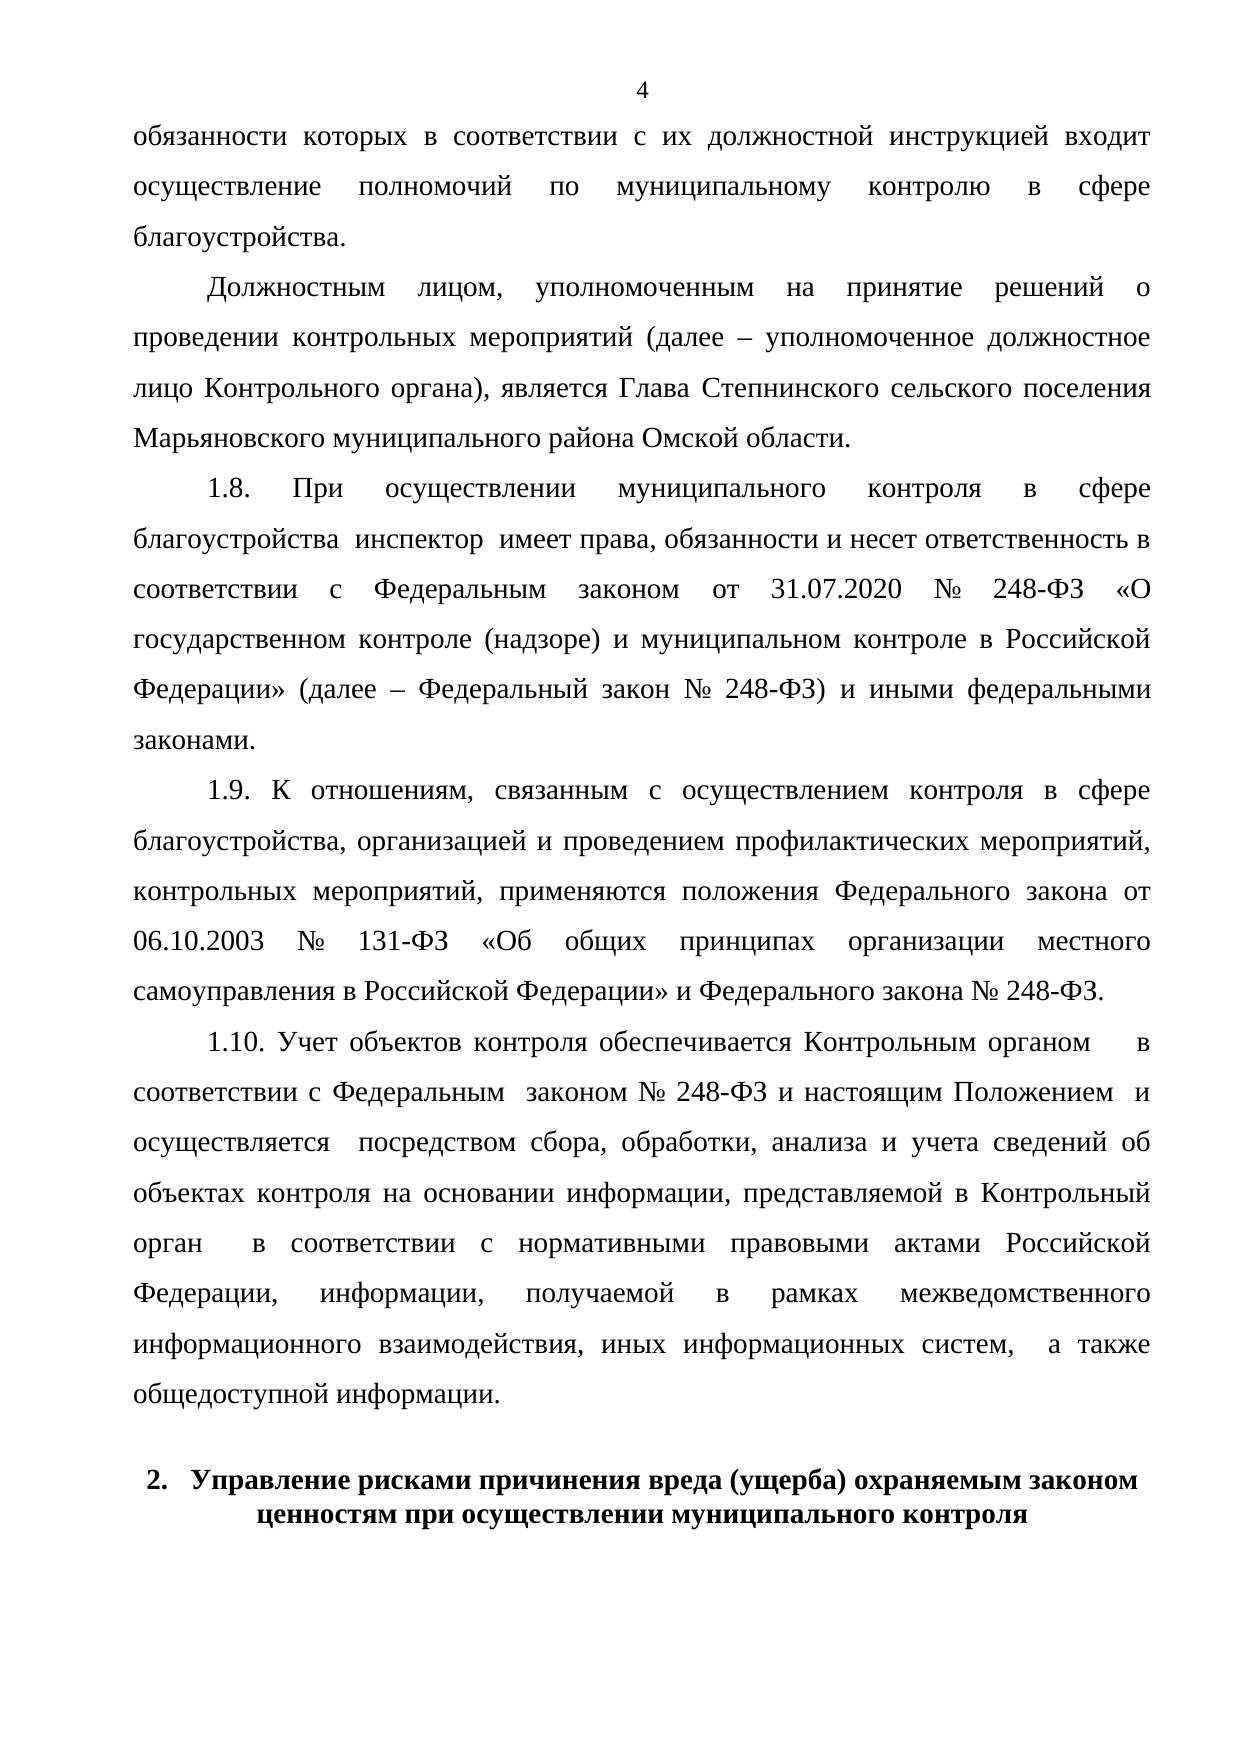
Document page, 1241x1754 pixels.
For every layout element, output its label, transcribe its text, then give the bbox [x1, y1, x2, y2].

list Должностным лицом, уполномоченным на принятие решений о проведении контрольных мероприятий (далее – уполномоченное должностное лицо Контрольного органа), является Глава Степнинского сельского поселения Марьяновского муниципального района Омской области. [133, 269, 1152, 454]
text 2. Управление рисками причинения вреда (ущерба) охраняемым законом ценностям при осуществлении муниципального контроля [133, 1462, 1152, 1529]
text 1.10. Учет объектов контроля обеспечивается Контрольным органом в соответствии с Федеральным законом № 248-ФЗ и настоящим Положением и осуществляется посредством сбора, обработки, анализа и учета сведений об объектах контроля на основании информации, представляемой в Контрольный орган в соответствии с нормативными правовыми актами Российской Федерации, информации, получаемой в рамках межведомственного информационного взаимодействия, иных информационных систем, а также общедоступной информации. [133, 1024, 1152, 1409]
list 1.8. При осуществлении муниципального контроля в сфере благоустройства инспектор имеет права, обязанности и несет ответственность в соответствии с Федеральным законом от 31.07.2020 № 248-ФЗ «О государственном контроле (надзоре) и муниципальном контроле в Российской Федерации» (далее – Федеральный закон № 248-ФЗ) и иными федеральными законами. [133, 470, 1152, 756]
text 1.9. К отношениям, связанным с осуществлением контроля в сфере благоустройства, организацией и проведением профилактических мероприятий, контрольных мероприятий, применяются положения Федерального закона от 06.10.2003 № 131-ФЗ «Об общих принципах организации местного самоуправления в Российской Федерации» и Федерального закона № 248-ФЗ. [133, 772, 1152, 1007]
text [133, 118, 1152, 252]
